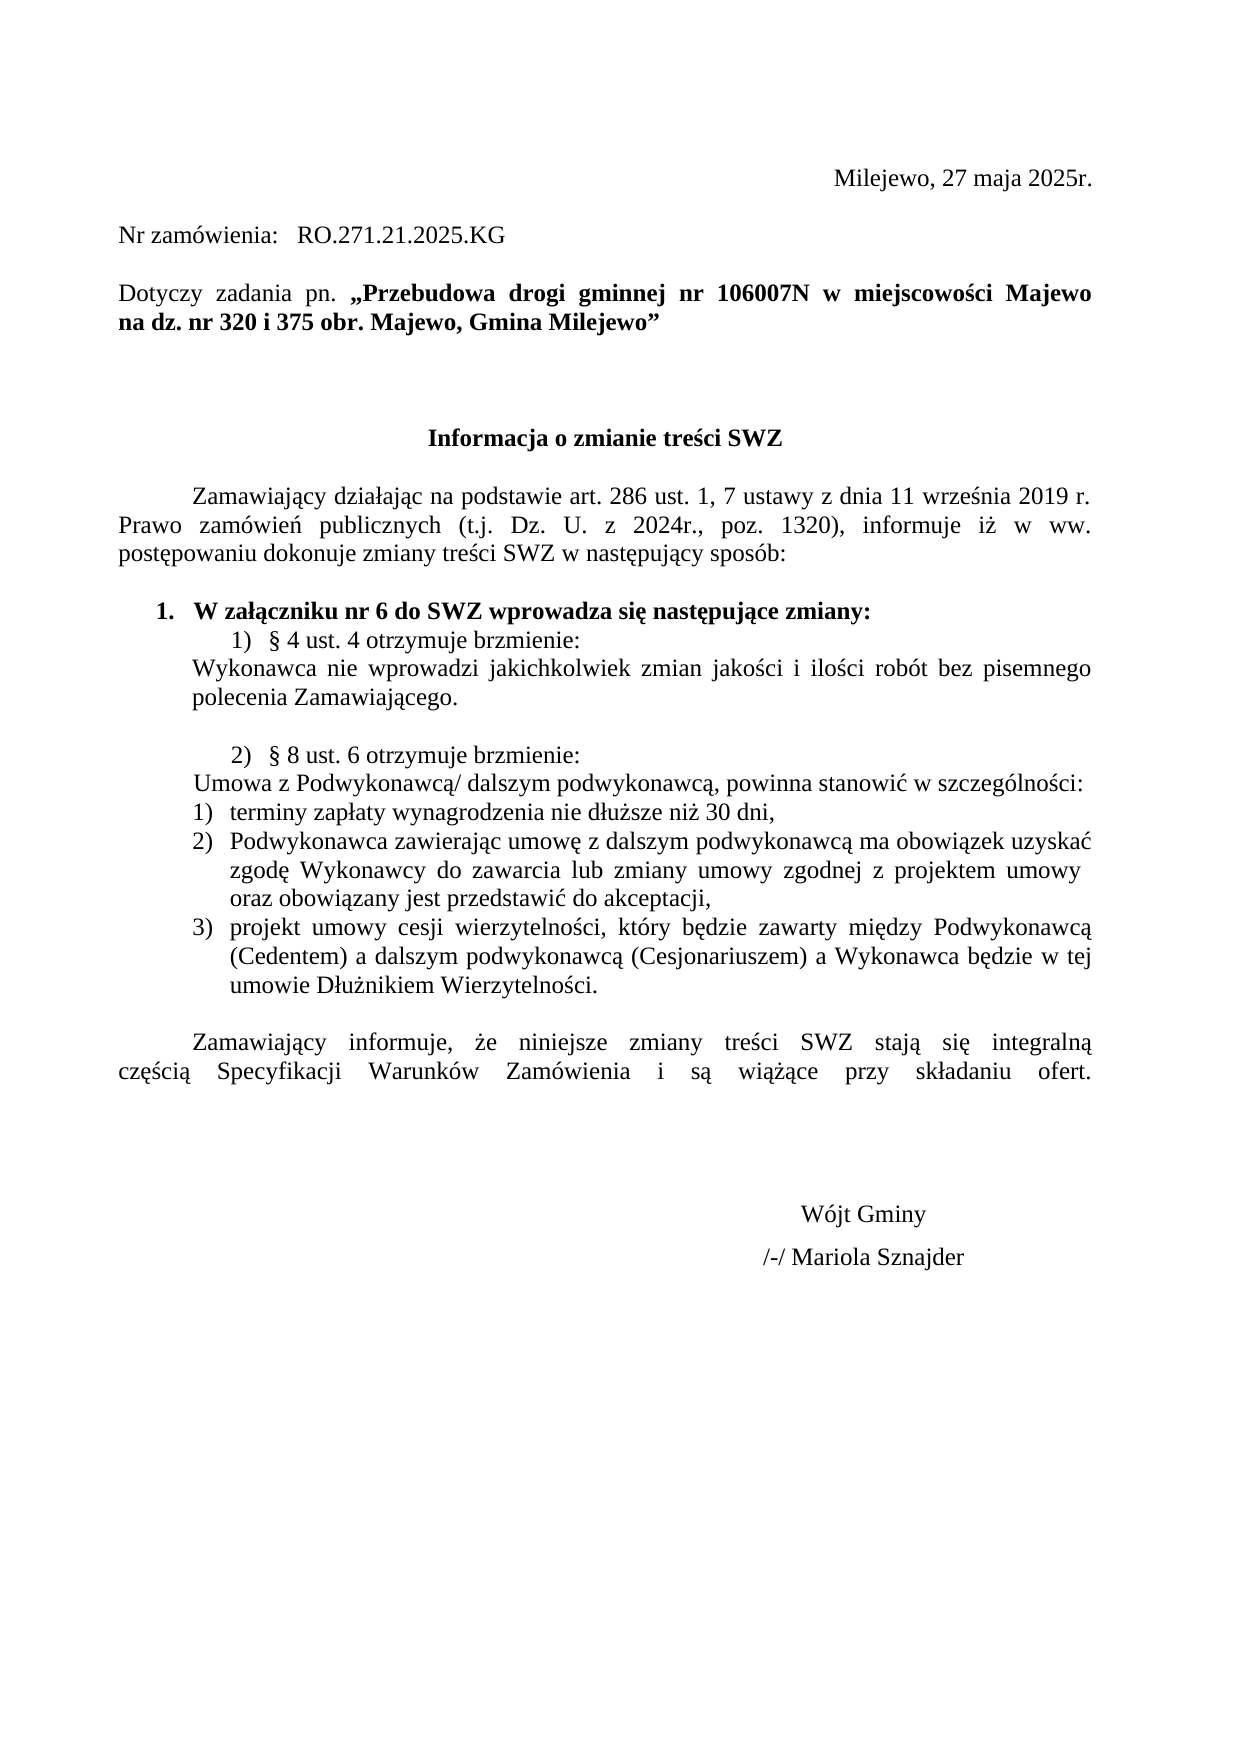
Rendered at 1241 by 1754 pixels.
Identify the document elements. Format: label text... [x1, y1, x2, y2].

list projekt umowy cesji wierzytelności, który będzie zawarty między Podwykonawcą (Cedentem) a dalszym podwykonawcą (Cesjonariuszem) a Wykonawca będzie w tej umowie Dłużnikiem Wierzytelności. [192, 912, 1093, 998]
text Milejewo, 27 maja 2025r. [118, 163, 1093, 191]
text Informacja o zmianie treści SWZ [118, 423, 1093, 452]
text Zamawiający informuje, że niniejsze zmiany treści SWZ stają się integralną częścią Specyfikacji Warunków Zamówienia i są wiążące przy składaniu ofert. [118, 1027, 1093, 1113]
text Wójt Gminy [561, 1199, 1093, 1228]
text Zamawiający działając na podstawie art. 286 ust. 1, 7 ustawy z dnia 11 września 2019 r. Prawo zamówień publicznych (t.j. Dz. U. z 2024r., poz. 1320), informuje iż w ww. postępowaniu dokonuje zmiany treści SWZ w następujący sposób: [118, 481, 1093, 567]
list W załączniku nr 6 do SWZ wprowadza się następujące zmiany: [156, 596, 1093, 625]
list § 8 ust. 6 otrzymuje brzmienie: [231, 740, 1093, 768]
list terminy zapłaty wynagrodzenia nie dłuższe niż 30 dni, [192, 797, 1093, 826]
text /-/ Mariola Sznajder [561, 1242, 1093, 1271]
text Dotyczy zadania pn. „Przebudowa drogi gminnej nr 106007N w miejscowości Majewo na dz. nr 320 i 375 obr. Majewo, Gmina Milejewo” [118, 278, 1093, 336]
list Umowa z Podwykonawcą/ dalszym podwykonawcą, powinna stanowić w szczególności: [193, 768, 1093, 797]
text Wykonawca nie wprowadzi jakichkolwiek zmian jakości i ilości robót bez pisemnego polecenia Zamawiającego. [192, 653, 1093, 711]
text Nr zamówienia: RO.271.21.2025.KG [118, 221, 1093, 249]
list § 4 ust. 4 otrzymuje brzmienie: [231, 625, 1093, 653]
list Podwykonawca zawierając umowę z dalszym podwykonawcą ma obowiązek uzyskać zgodę Wykonawcy do zawarcia lub zmiany umowy zgodnej z projektem umowy oraz obowiązany jest przedstawić do akceptacji, [192, 826, 1093, 912]
